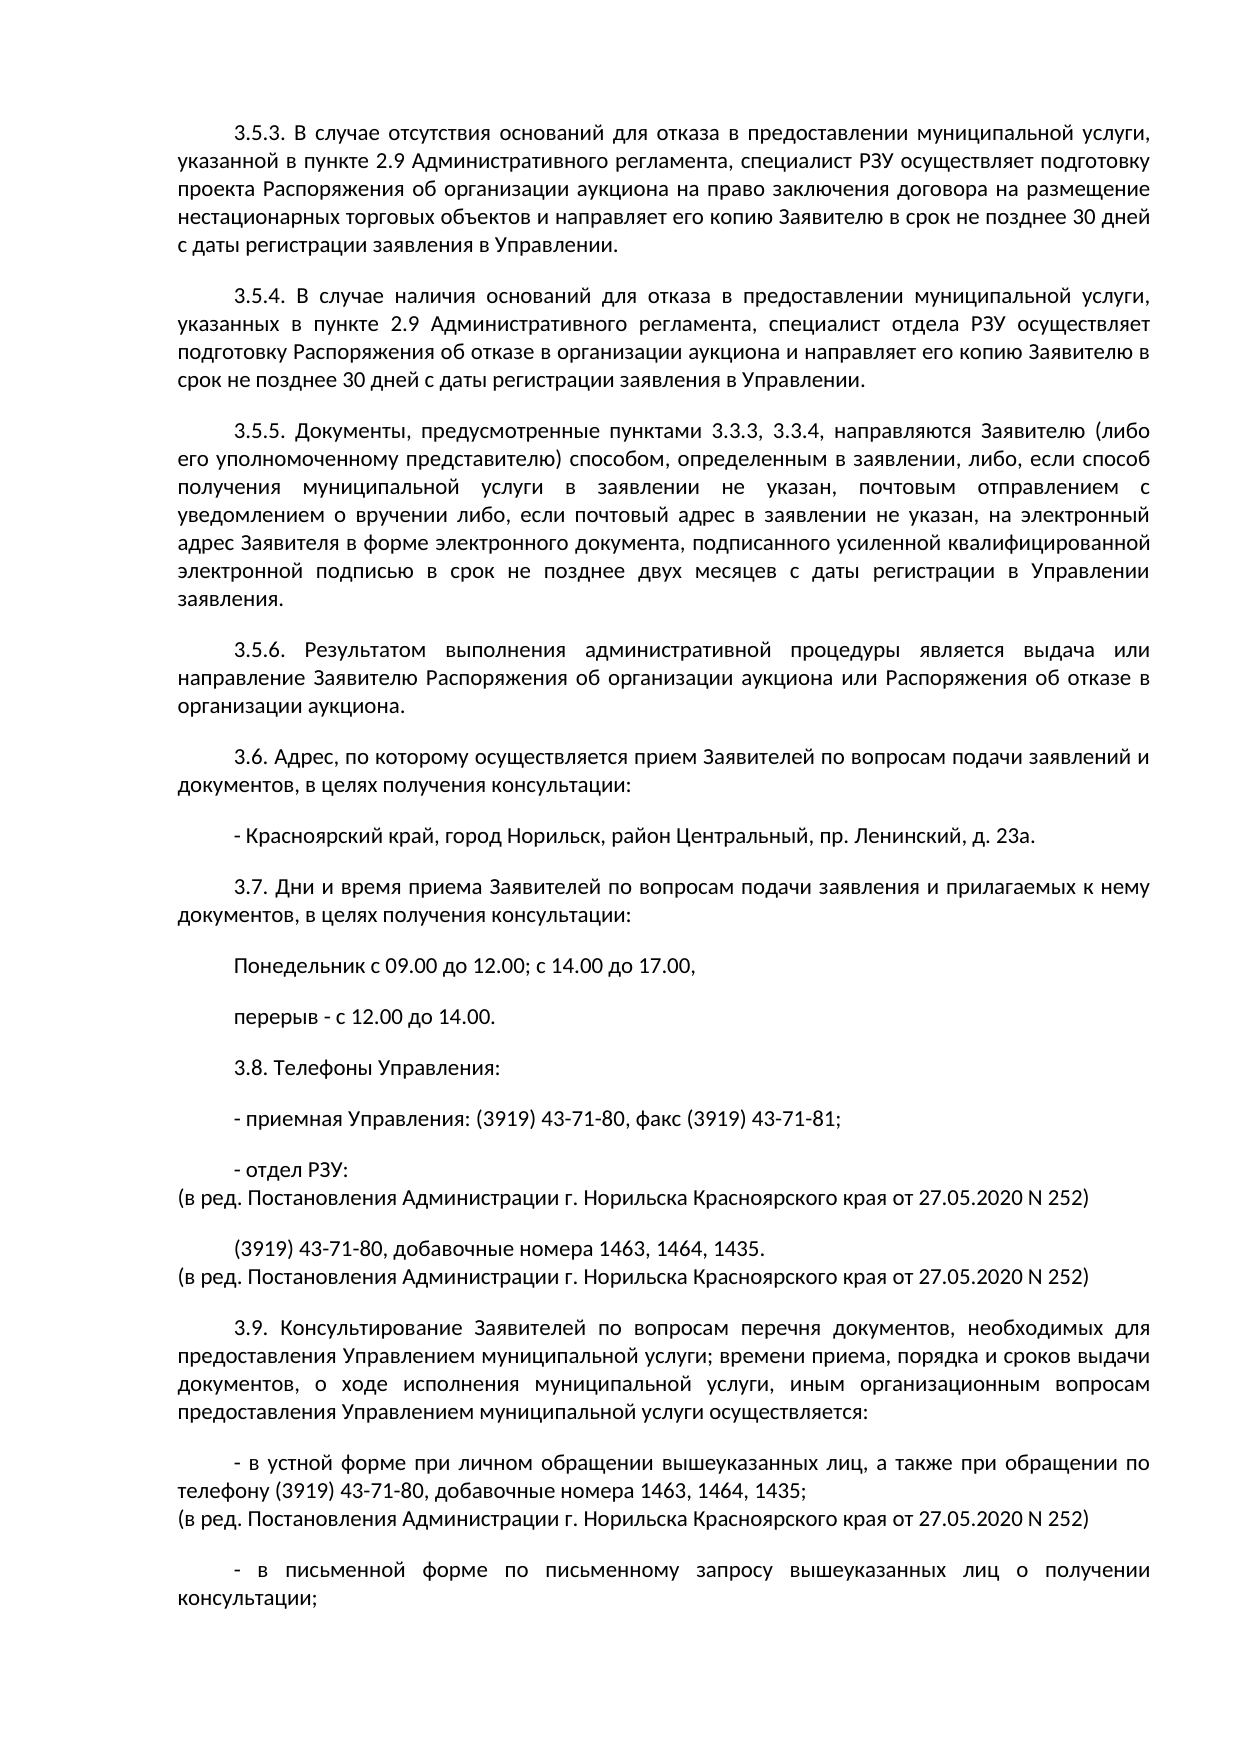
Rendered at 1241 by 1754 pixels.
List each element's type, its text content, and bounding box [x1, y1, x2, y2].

text 3.5.4. В случае наличия оснований для отказа в предоставлении муниципальной услуги, указанных в пункте 2.9 Административного регламента, специалист отдела РЗУ осуществляет подготовку Распоряжения об отказе в организации аукциона и направляет его копию Заявителю в срок не позднее 30 дней с даты регистрации заявления в Управлении. [177, 281, 1152, 393]
text 3.5.3. В случае отсутствия оснований для отказа в предоставлении муниципальной услуги, указанной в пункте 2.9 Административного регламента, специалист РЗУ осуществляет подготовку проекта Распоряжения об организации аукциона на право заключения договора на размещение нестационарных торговых объектов и направляет его копию Заявителю в срок не позднее 30 дней с даты регистрации заявления в Управлении. [177, 118, 1152, 258]
text 3.6. Адрес, по которому осуществляется прием Заявителей по вопросам подачи заявлений и документов, в целях получения консультации: [177, 742, 1152, 798]
text 3.7. Дни и время приема Заявителей по вопросам подачи заявления и прилагаемых к нему документов, в целях получения консультации: [177, 872, 1152, 928]
text 3.9. Консультирование Заявителей по вопросам перечня документов, необходимых для предоставления Управлением муниципальной услуги; времени приема, порядка и сроков выдачи документов, о ходе исполнения муниципальной услуги, иным организационным вопросам предоставления Управлением муниципальной услуги осуществляется: [177, 1313, 1152, 1425]
text (3919) 43-71-80, добавочные номера 1463, 1464, 1435. [177, 1234, 1152, 1262]
text (в ред. Постановления Администрации г. Норильска Красноярского края от 27.05.2020 N 252) [177, 1262, 1152, 1290]
text - в письменной форме по письменному запросу вышеуказанных лиц о получении консультации; [177, 1555, 1152, 1611]
text Понедельник с 09.00 до 12.00; с 14.00 до 17.00, [177, 951, 1152, 979]
text - в устной форме при личном обращении вышеуказанных лиц, а также при обращении по телефону (3919) 43-71-80, добавочные номера 1463, 1464, 1435; [177, 1448, 1152, 1504]
text (в ред. Постановления Администрации г. Норильска Красноярского края от 27.05.2020 N 252) [177, 1504, 1152, 1532]
text - приемная Управления: (3919) 43-71-80, факс (3919) 43-71-81; [177, 1104, 1152, 1132]
text - отдел РЗУ: [177, 1155, 1152, 1183]
text перерыв - с 12.00 до 14.00. [177, 1002, 1152, 1030]
text 3.5.5. Документы, предусмотренные пунктами 3.3.3, 3.3.4, направляются Заявителю (либо его уполномоченному представителю) способом, определенным в заявлении, либо, если способ получения муниципальной услуги в заявлении не указан, почтовым отправлением с уведомлением о вручении либо, если почтовый адрес в заявлении не указан, на электронный адрес Заявителя в форме электронного документа, подписанного усиленной квалифицированной электронной подписью в срок не позднее двух месяцев с даты регистрации в Управлении заявления. [177, 416, 1152, 612]
text (в ред. Постановления Администрации г. Норильска Красноярского края от 27.05.2020 N 252) [177, 1183, 1152, 1211]
text 3.8. Телефоны Управления: [177, 1053, 1152, 1081]
text 3.5.6. Результатом выполнения административной процедуры является выдача или направление Заявителю Распоряжения об организации аукциона или Распоряжения об отказе в организации аукциона. [177, 635, 1152, 719]
text - Красноярский край, город Норильск, район Центральный, пр. Ленинский, д. 23а. [177, 821, 1152, 849]
